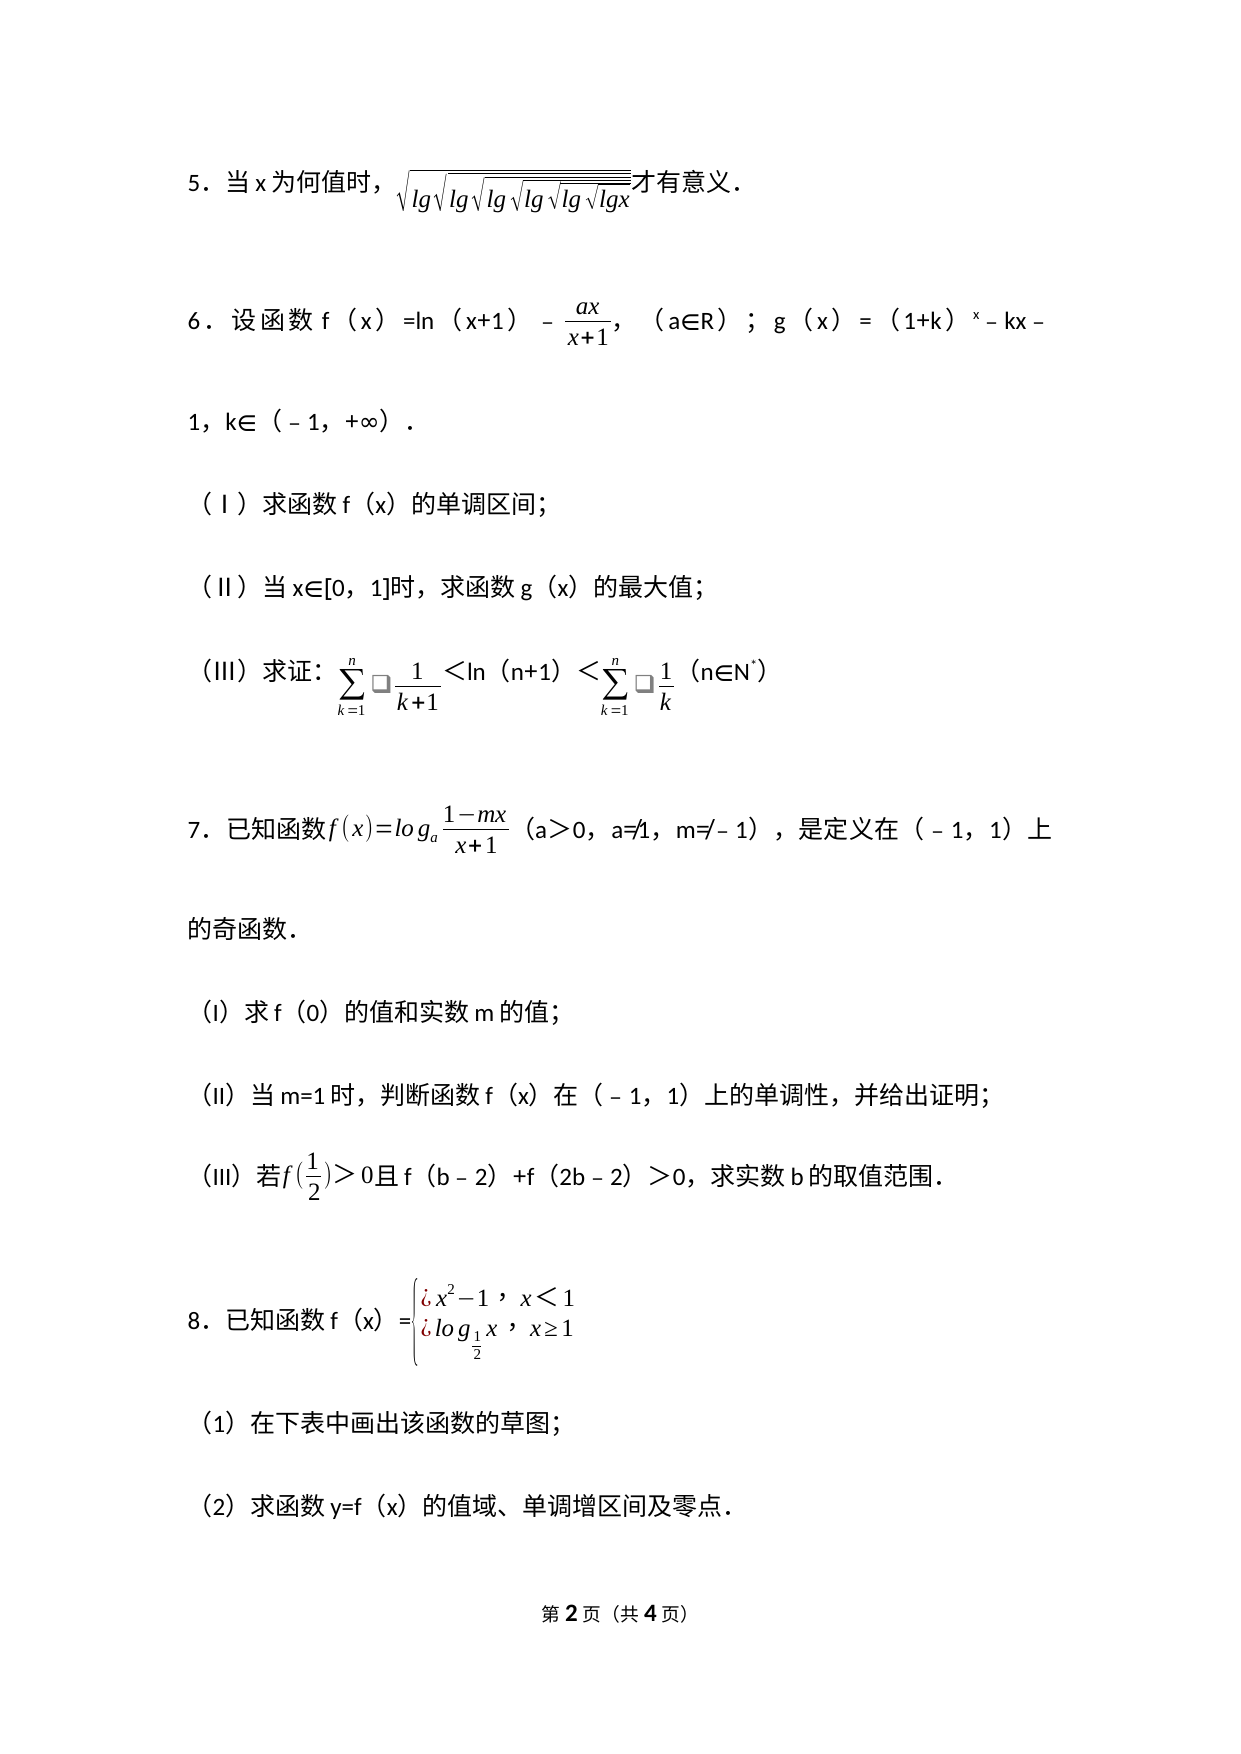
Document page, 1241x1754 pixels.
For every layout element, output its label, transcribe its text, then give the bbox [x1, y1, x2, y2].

text 5．当x为何值时，才有意义． [187, 158, 1053, 223]
text （III）若且f（b﹣2）+f（2b﹣2）＞0，求实数b的取值范围． [187, 1144, 1053, 1209]
text 7．已知函数（a＞0，a≠1，m≠﹣1），是定义在（﹣1，1）上的奇函数． [187, 798, 1053, 960]
text （Ⅰ）求函数f（x）的单调区间； [187, 470, 1053, 535]
text 6．设函数f（x）=ln（x+1）﹣，（a∈R）；g（x）=（1+k）x﹣kx﹣1，k∈（﹣1，+∞）． [187, 289, 1053, 452]
text （2）求函数y=f（x）的值域、单调增区间及零点． [187, 1472, 1053, 1537]
text （Ⅱ）当x∈[0，1]时，求函数g（x）的最大值； [187, 553, 1053, 618]
text （Ⅲ）求证：＜ln（n+1）＜（n∈N*） [187, 636, 1053, 734]
text （1）在下表中画出该函数的草图； [187, 1389, 1053, 1454]
text （II）当m=1时，判断函数f（x）在（﹣1，1）上的单调性，并给出证明； [187, 1061, 1053, 1126]
text 8．已知函数f（x）= [187, 1273, 1053, 1371]
text （I）求f（0）的值和实数m的值； [187, 978, 1053, 1043]
